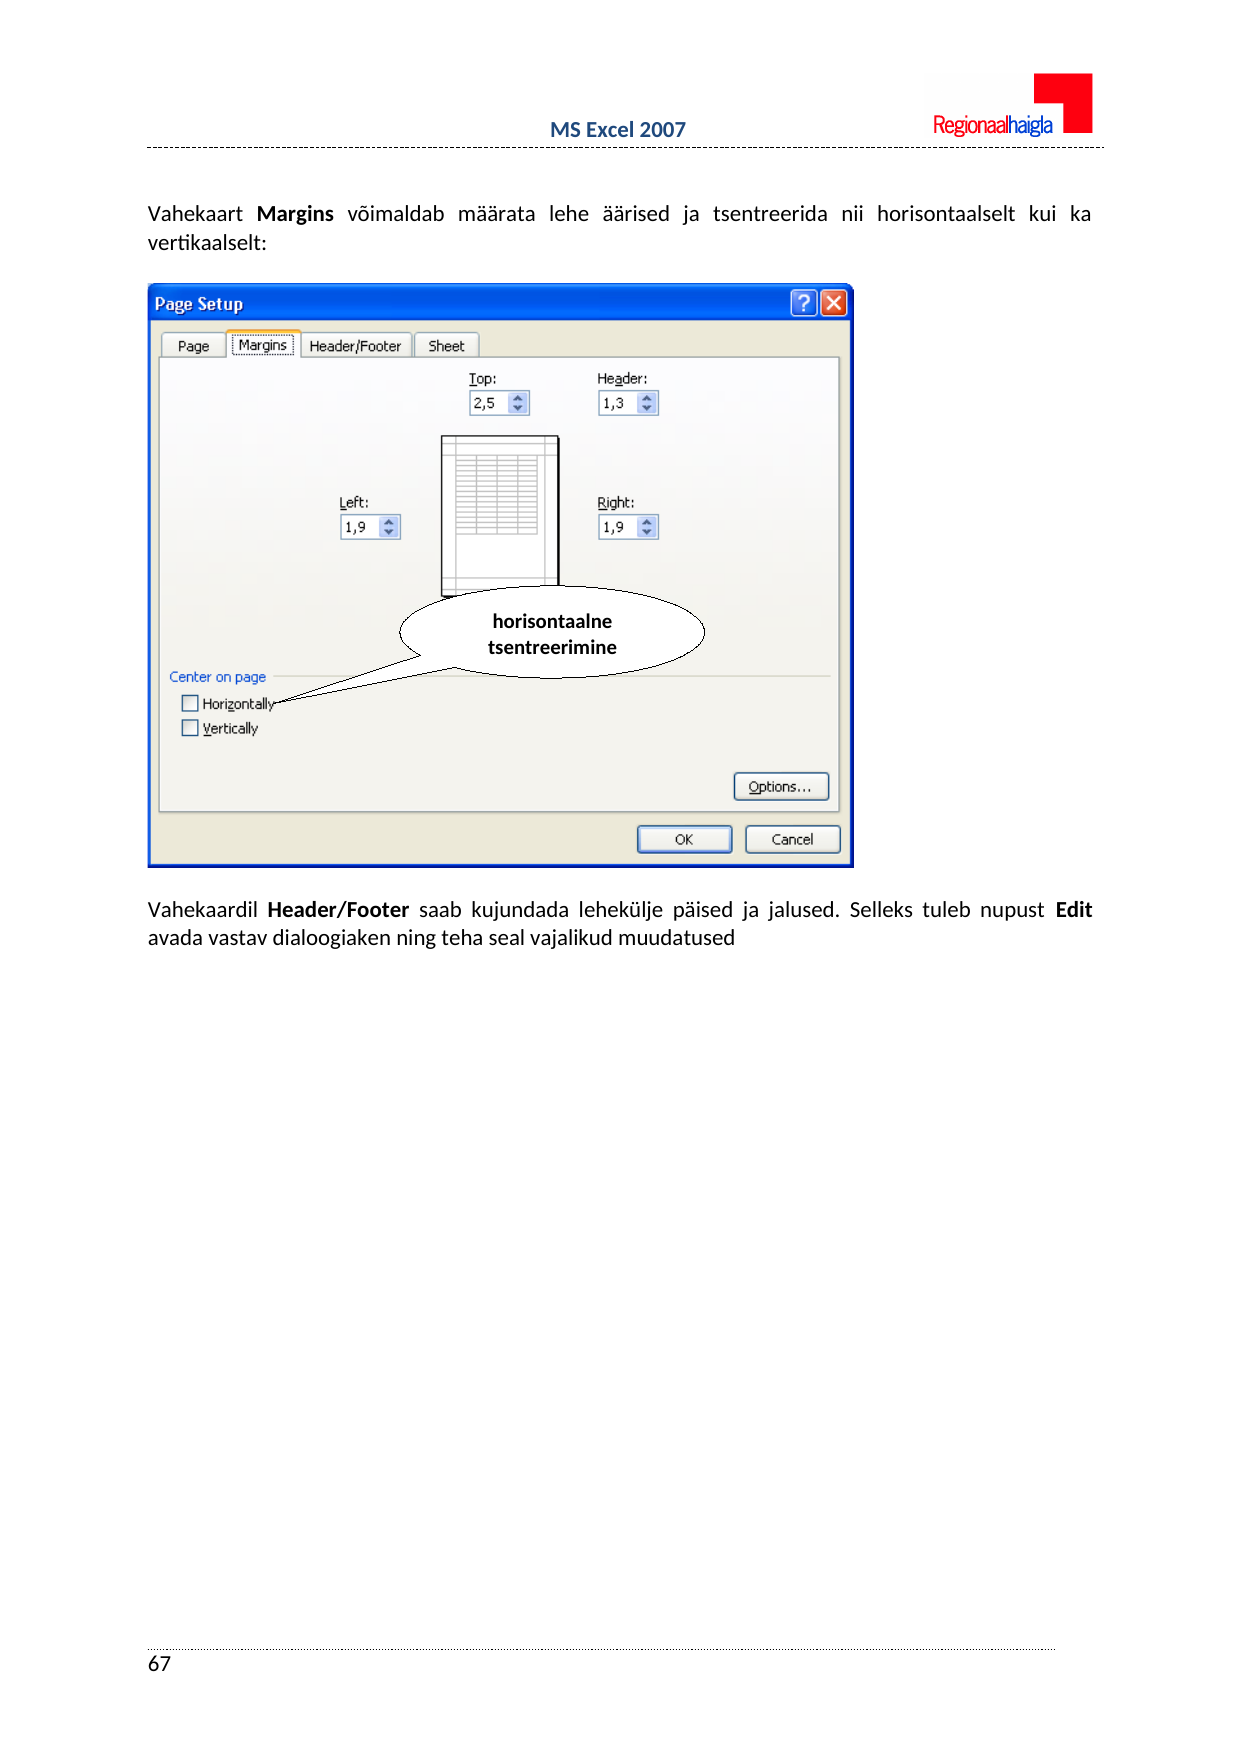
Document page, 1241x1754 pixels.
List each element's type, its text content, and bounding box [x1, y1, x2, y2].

text Vahekaart Margins võimaldab määrata lehe äärised ja tsentreerida nii horisontaalselt kui ka vertikaalselt: [148, 199, 1093, 256]
picture [147, 283, 854, 868]
text Vahekaardil Header/Footer saab kujundada lehekülje päised ja jalused. Selleks tuleb nupust Edit avada vastav dialoogiaken ning teha seal vajalikud muudatused [148, 896, 1093, 952]
picture [923, 73, 1093, 138]
